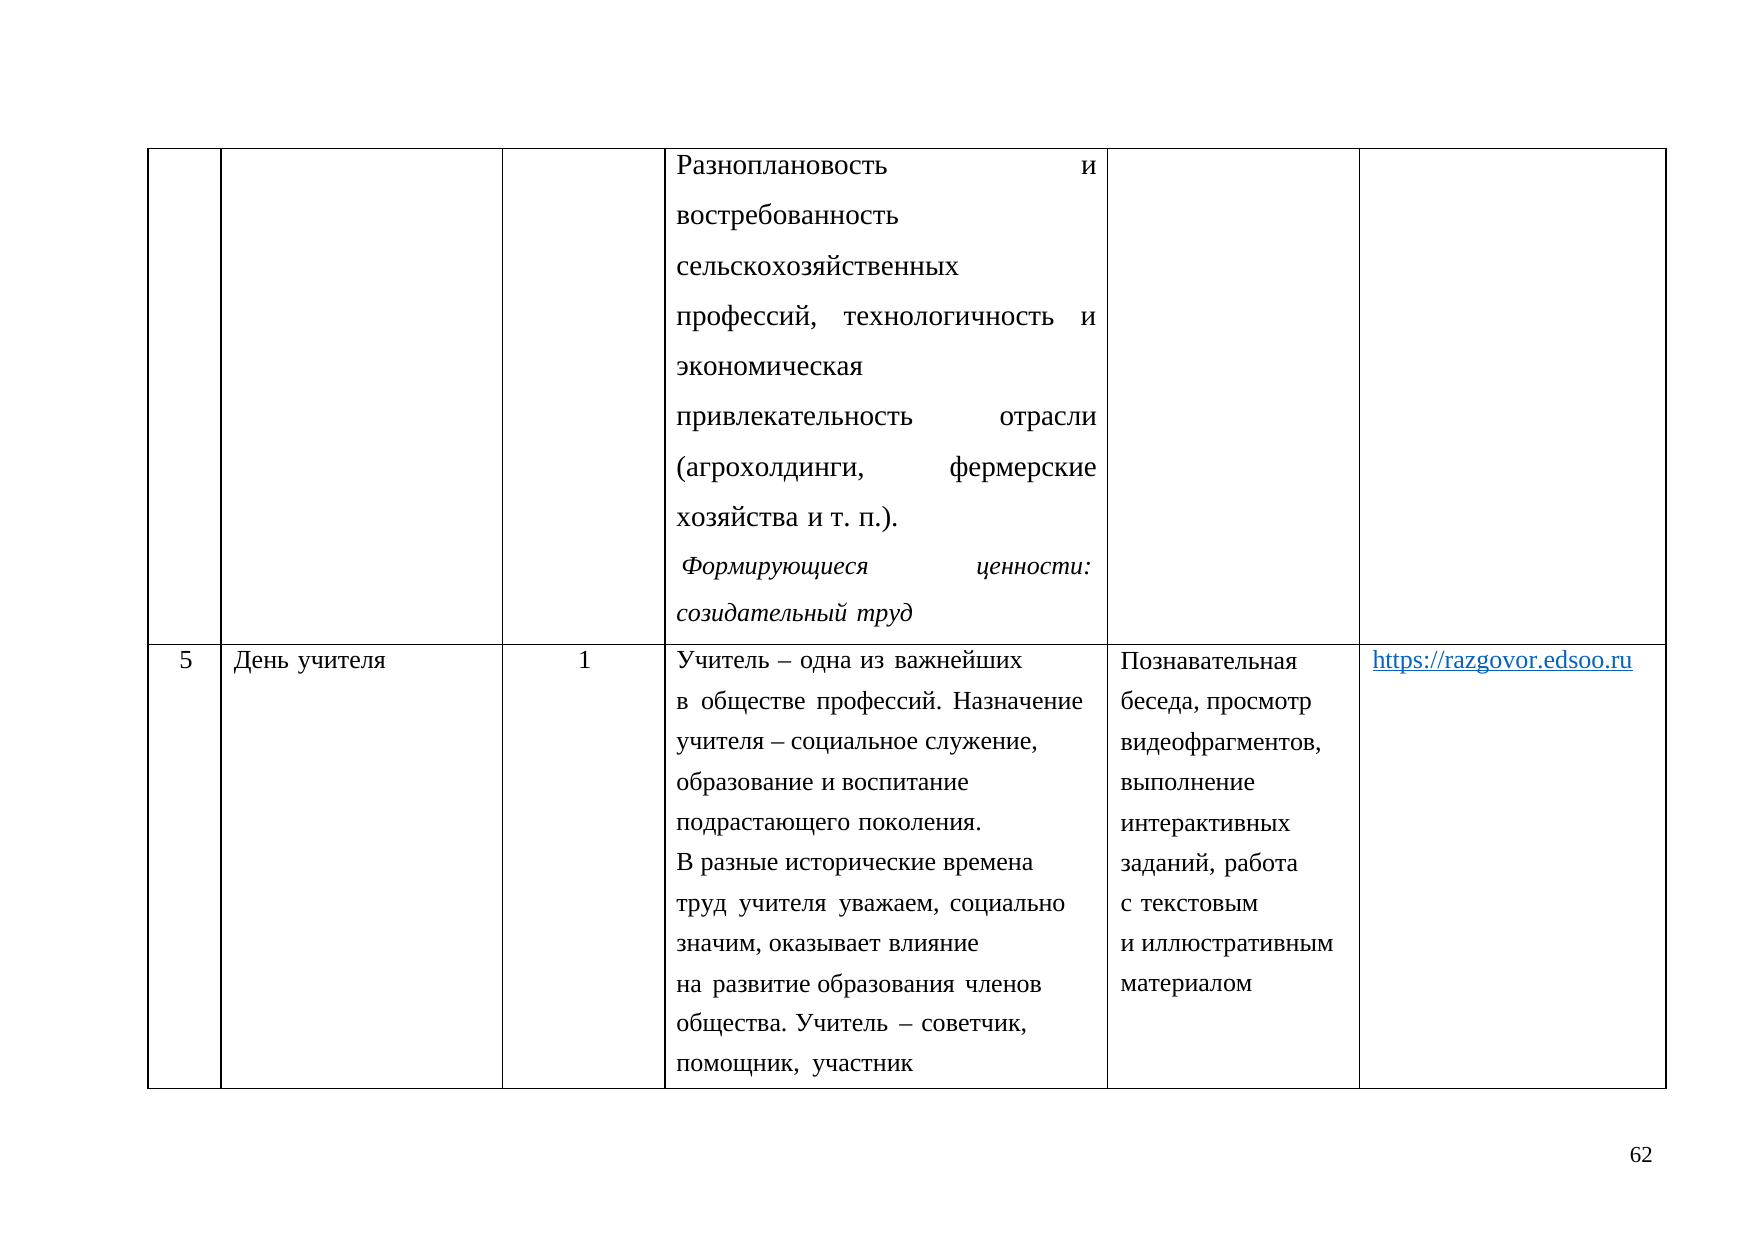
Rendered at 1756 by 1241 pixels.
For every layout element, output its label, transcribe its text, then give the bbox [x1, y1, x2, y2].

table_header [1360, 149, 1665, 643]
table_cell Учитель – одна из важнейших в обществе профессий. Назначение учителя – социальное служение, образование и воспитание подрастающего поколения. В разные исторические времена труд учителя уважаем, социально значим, оказывает влияние на развитие образования членов общества. Учитель – советчик, помощник, участник [666, 645, 1107, 1088]
table_header [222, 149, 502, 643]
table_cell https://razgovor.edsoo.ru [1360, 645, 1665, 1088]
table_header [1108, 149, 1359, 643]
table_header [503, 149, 664, 643]
table_cell 5 [149, 645, 220, 1088]
table_cell День учителя [222, 645, 502, 1088]
table_header [149, 149, 220, 643]
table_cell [1108, 645, 1359, 1088]
table_cell 1 [503, 645, 664, 1088]
table_header Разноплановость и востребованность сельскохозяйственных профессий, технологичность и экономическая привлекательность отрасли (агрохолдинги, фермерские хозяйства и т. п.). Формирующиеся ценности: созидательный труд [666, 149, 1107, 643]
